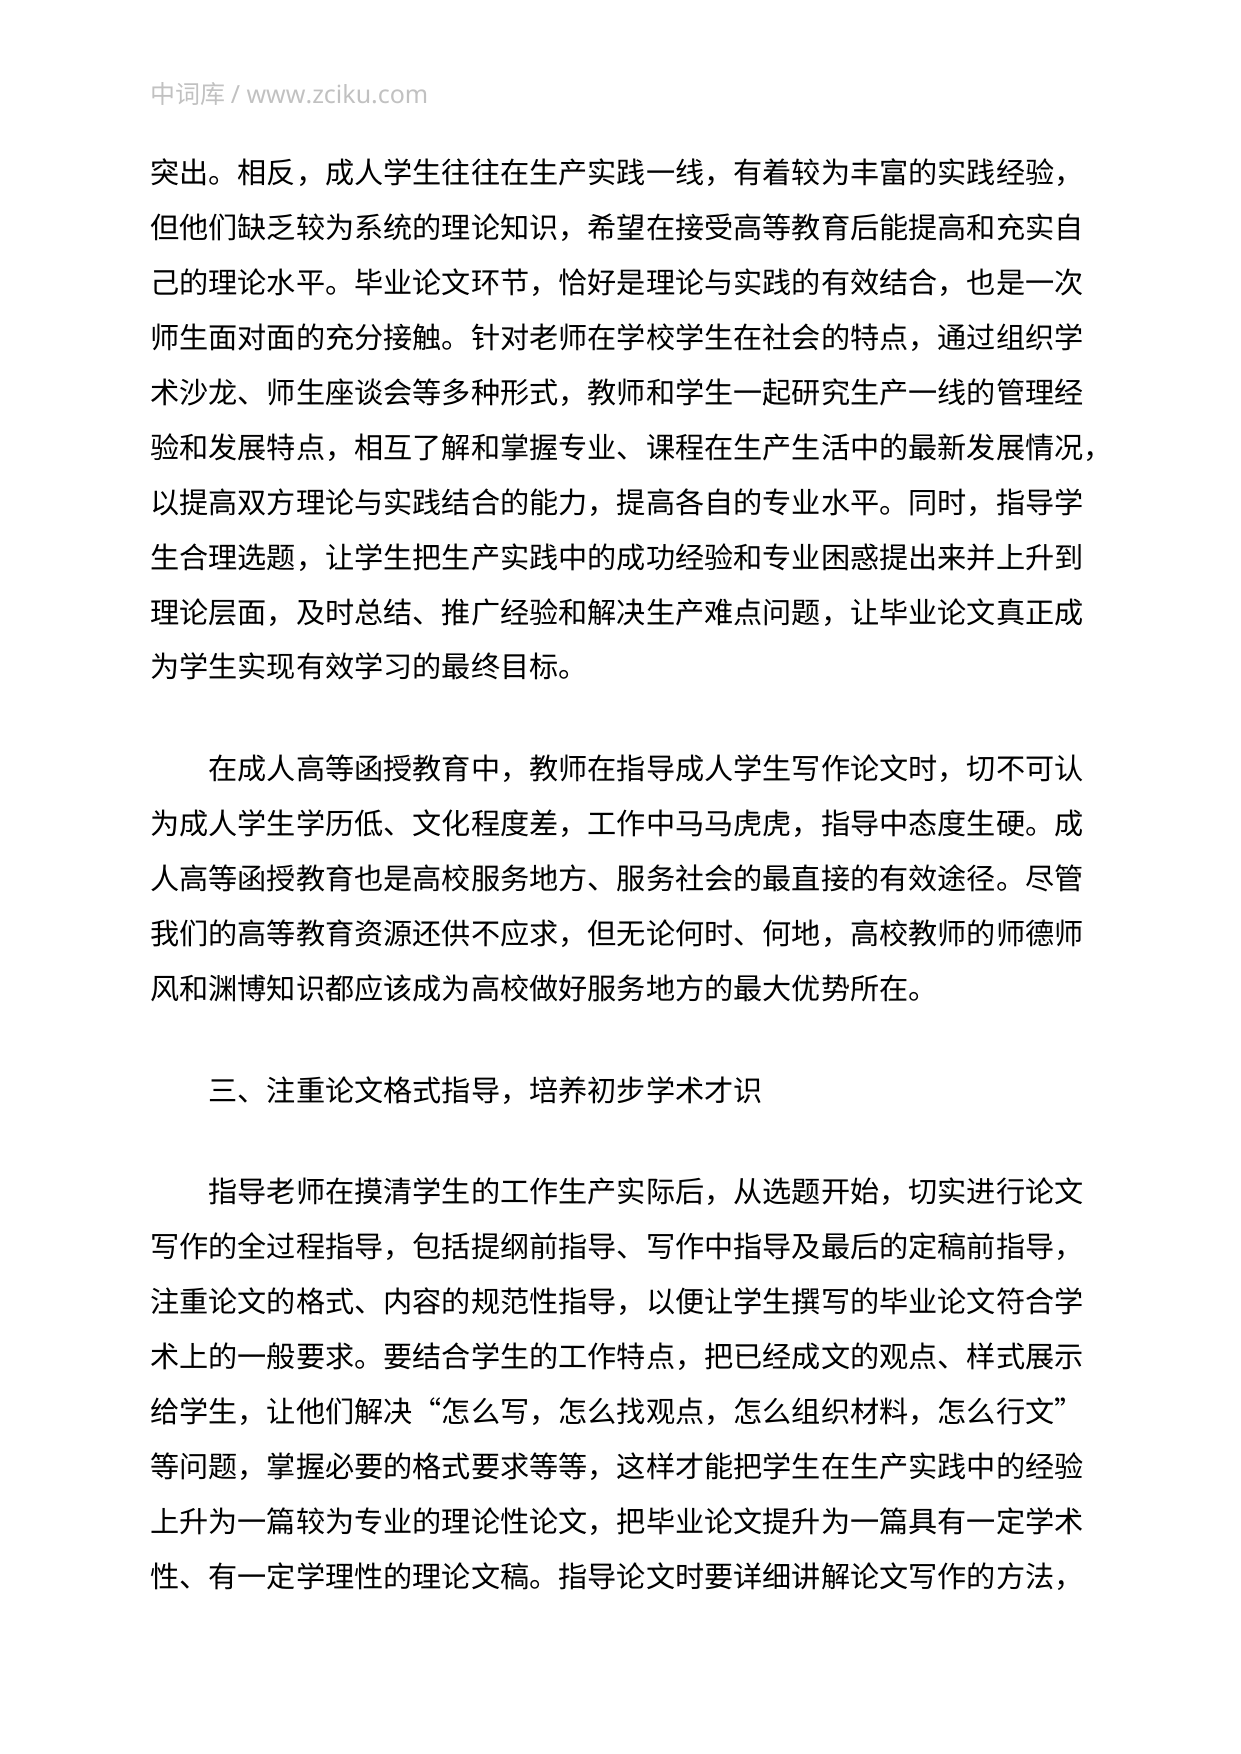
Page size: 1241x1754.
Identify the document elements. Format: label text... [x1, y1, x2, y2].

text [150, 150, 1090, 686]
text 在成人高等函授教育中，教师在指导成人学生写作论文时，切不可认为成人学生学历低、文化程度差，工作中马马虎虎，指导中态度生硬。成人高等函授教育也是高校服务地方、服务社会的最直接的有效途径。尽管我们的高等教育资源还供不应求，但无论何时、何地，高校教师的师德师风和渊博知识都应该成为高校做好服务地方的最大优势所在。 [150, 746, 1090, 1008]
text 三、注重论文格式指导，培养初步学术才识 [150, 1067, 1090, 1109]
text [150, 1169, 1090, 1596]
